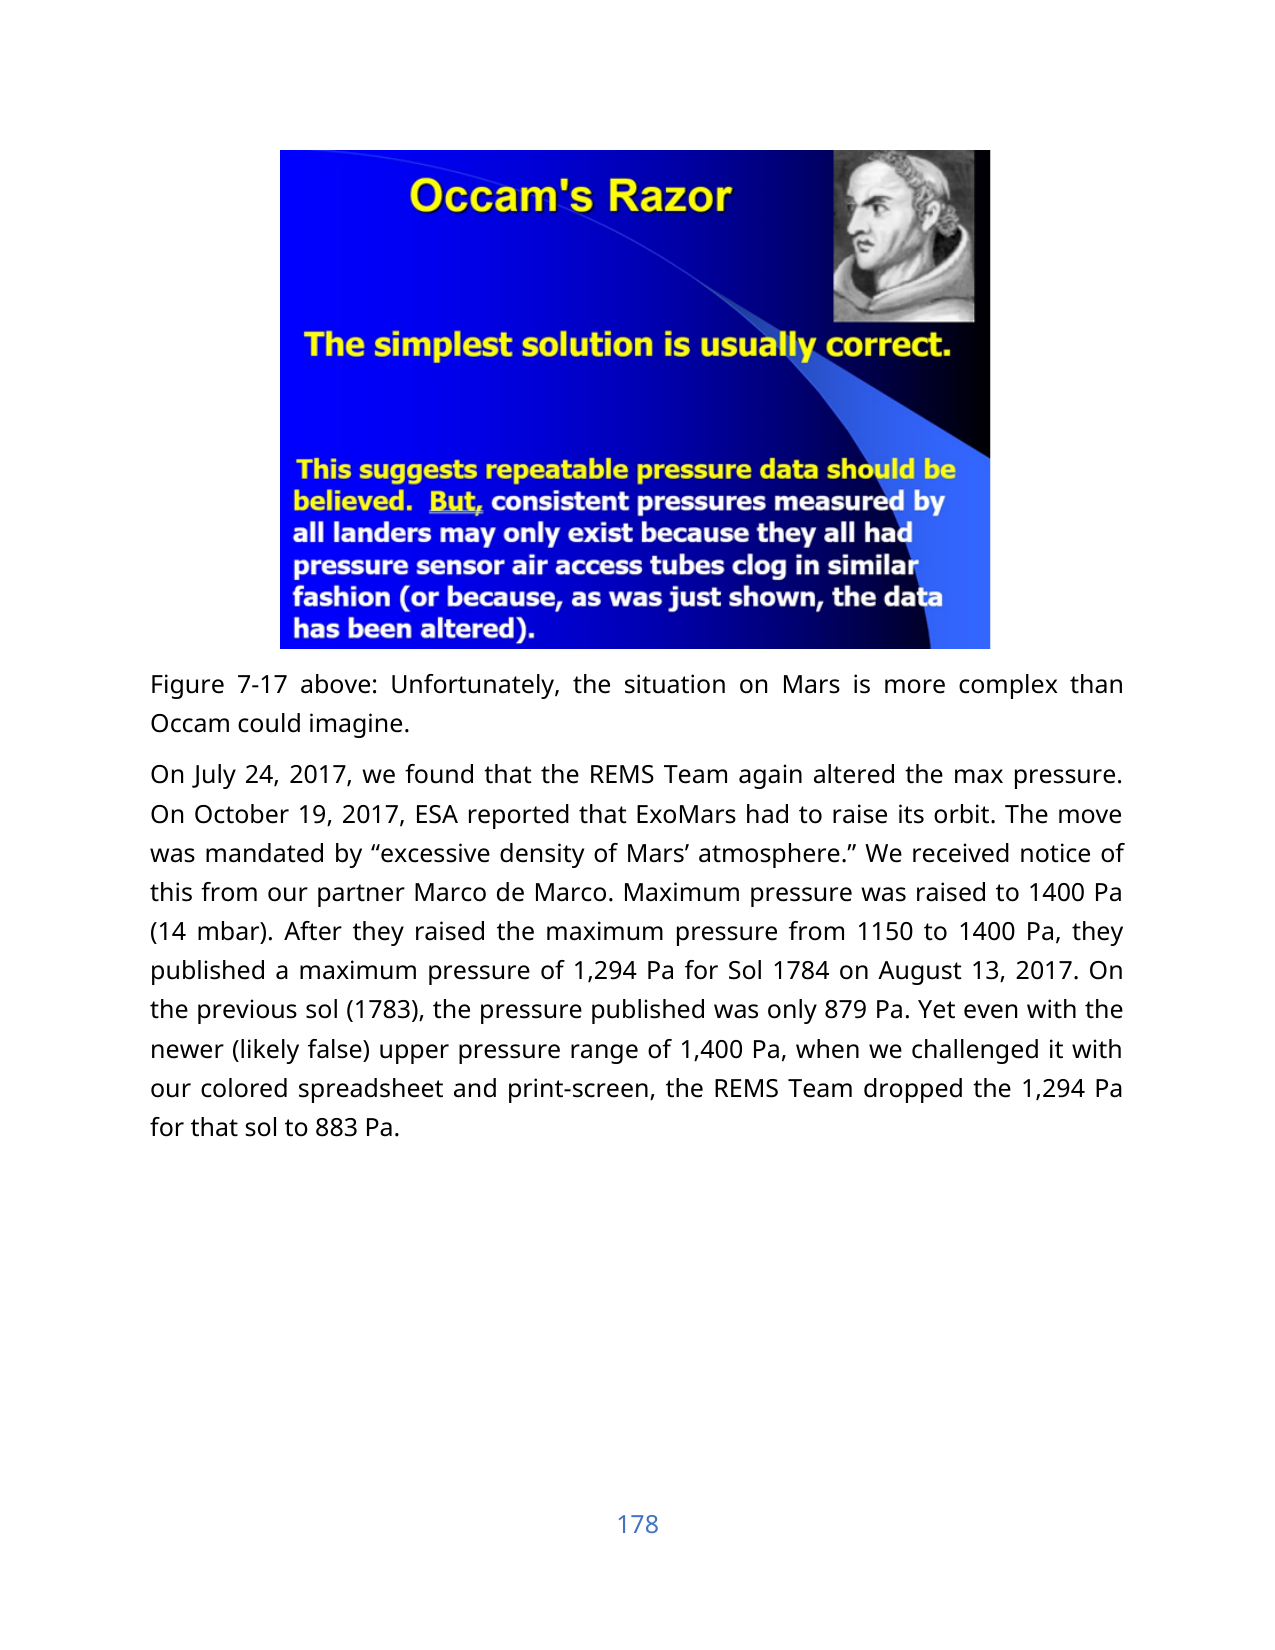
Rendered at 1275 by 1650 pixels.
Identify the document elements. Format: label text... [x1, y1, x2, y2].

picture [280, 150, 996, 649]
text On July 24, 2017, we found that the REMS Team again altered the max pressure. On October 19, 2017, ESA reported that ExoMars had to raise its orbit. The move was mandated by “excessive density of Mars’ atmosphere.” We received notice of this from our partner Marco de Marco. Maximum pressure was raised to 1400 Pa (14 mbar). After they raised the maximum pressure from 1150 to 1400 Pa, they published a maximum pressure of 1,294 Pa for Sol 1784 on August 13, 2017. On the previous sol (1783), the pressure published was only 879 Pa. Yet even with the newer (likely false) upper pressure range of 1,400 Pa, when we challenged it with our colored spreadsheet and print-screen, the REMS Team dropped the 1,294 Pa for that sol to 883 Pa. [150, 757, 1125, 1144]
text Figure 7-17 above: Unfortunately, the situation on Mars is more complex than Occam could imagine. [150, 666, 1125, 739]
